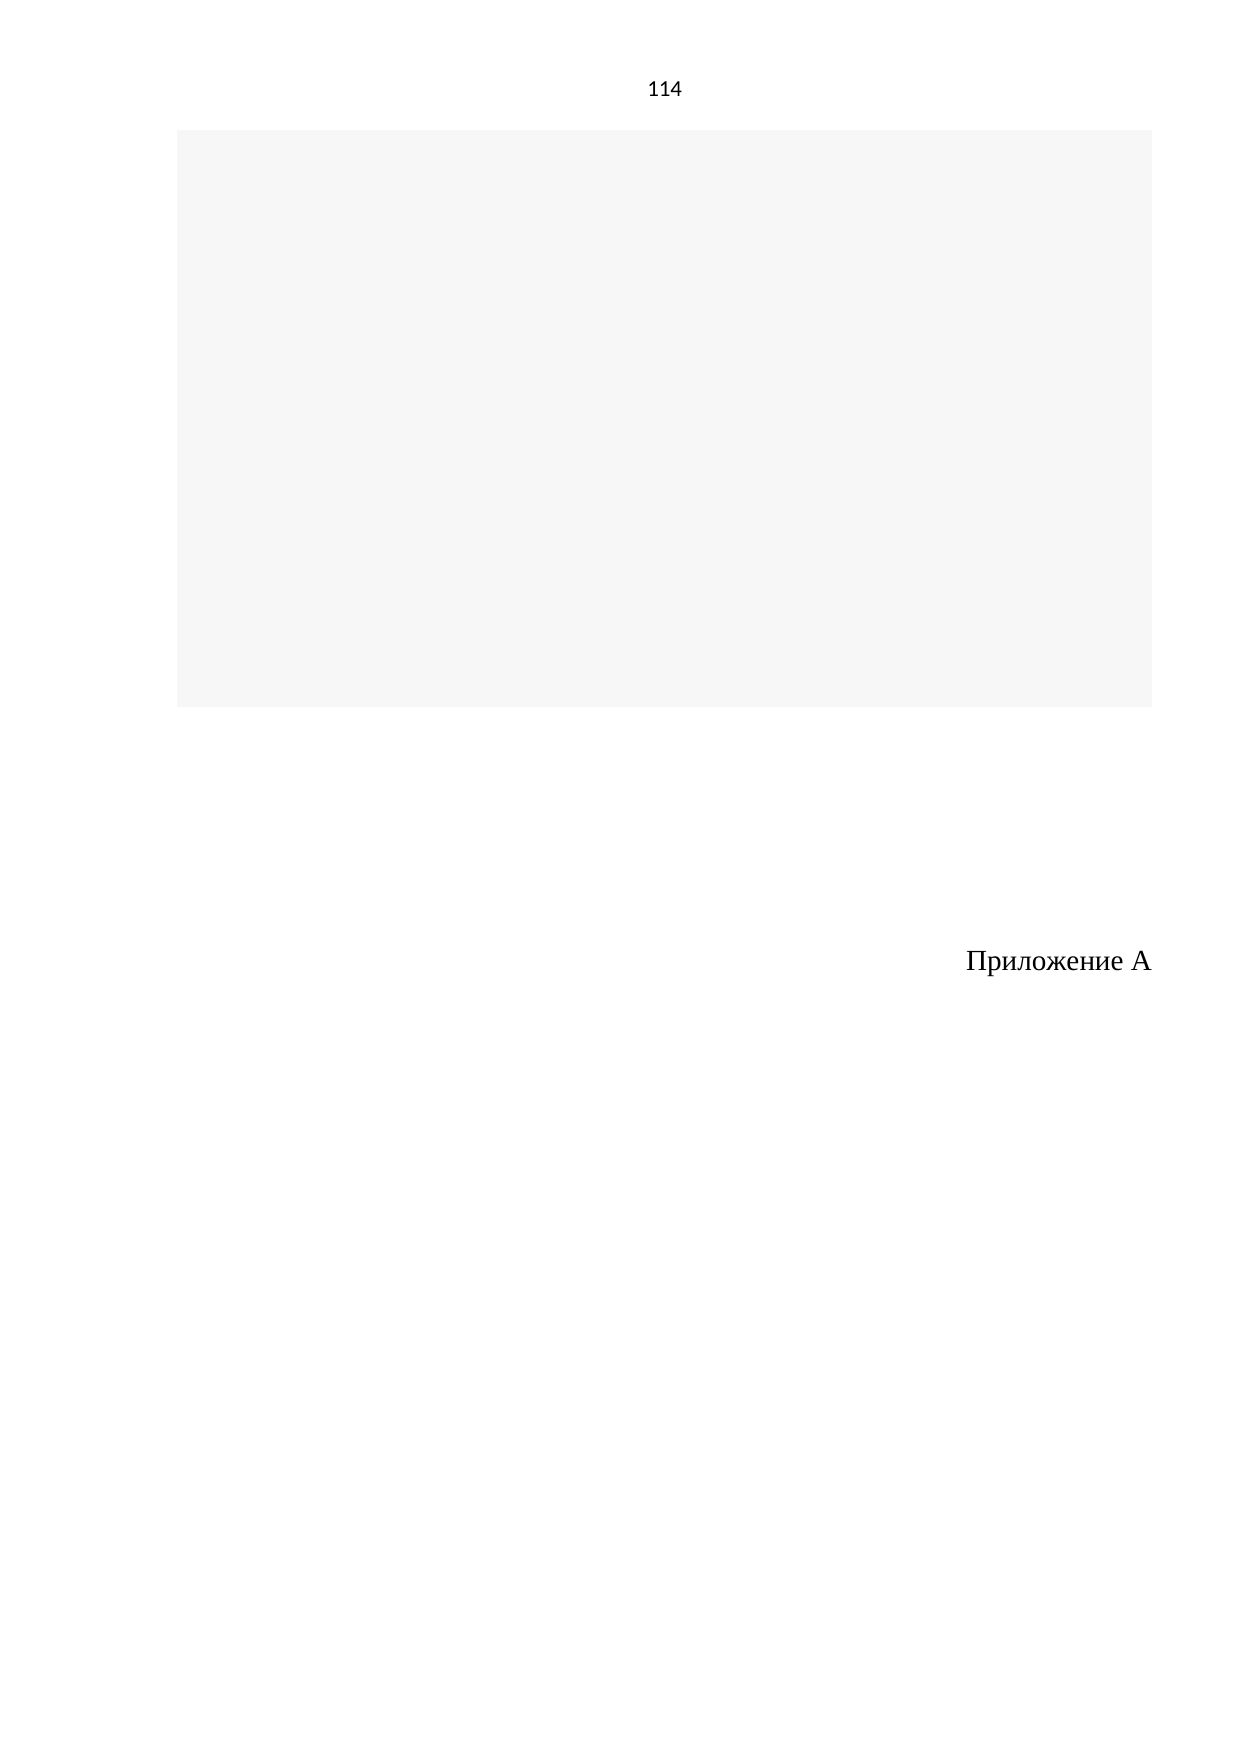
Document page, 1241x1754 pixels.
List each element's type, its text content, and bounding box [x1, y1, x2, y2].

text Приложение А [177, 943, 1152, 976]
